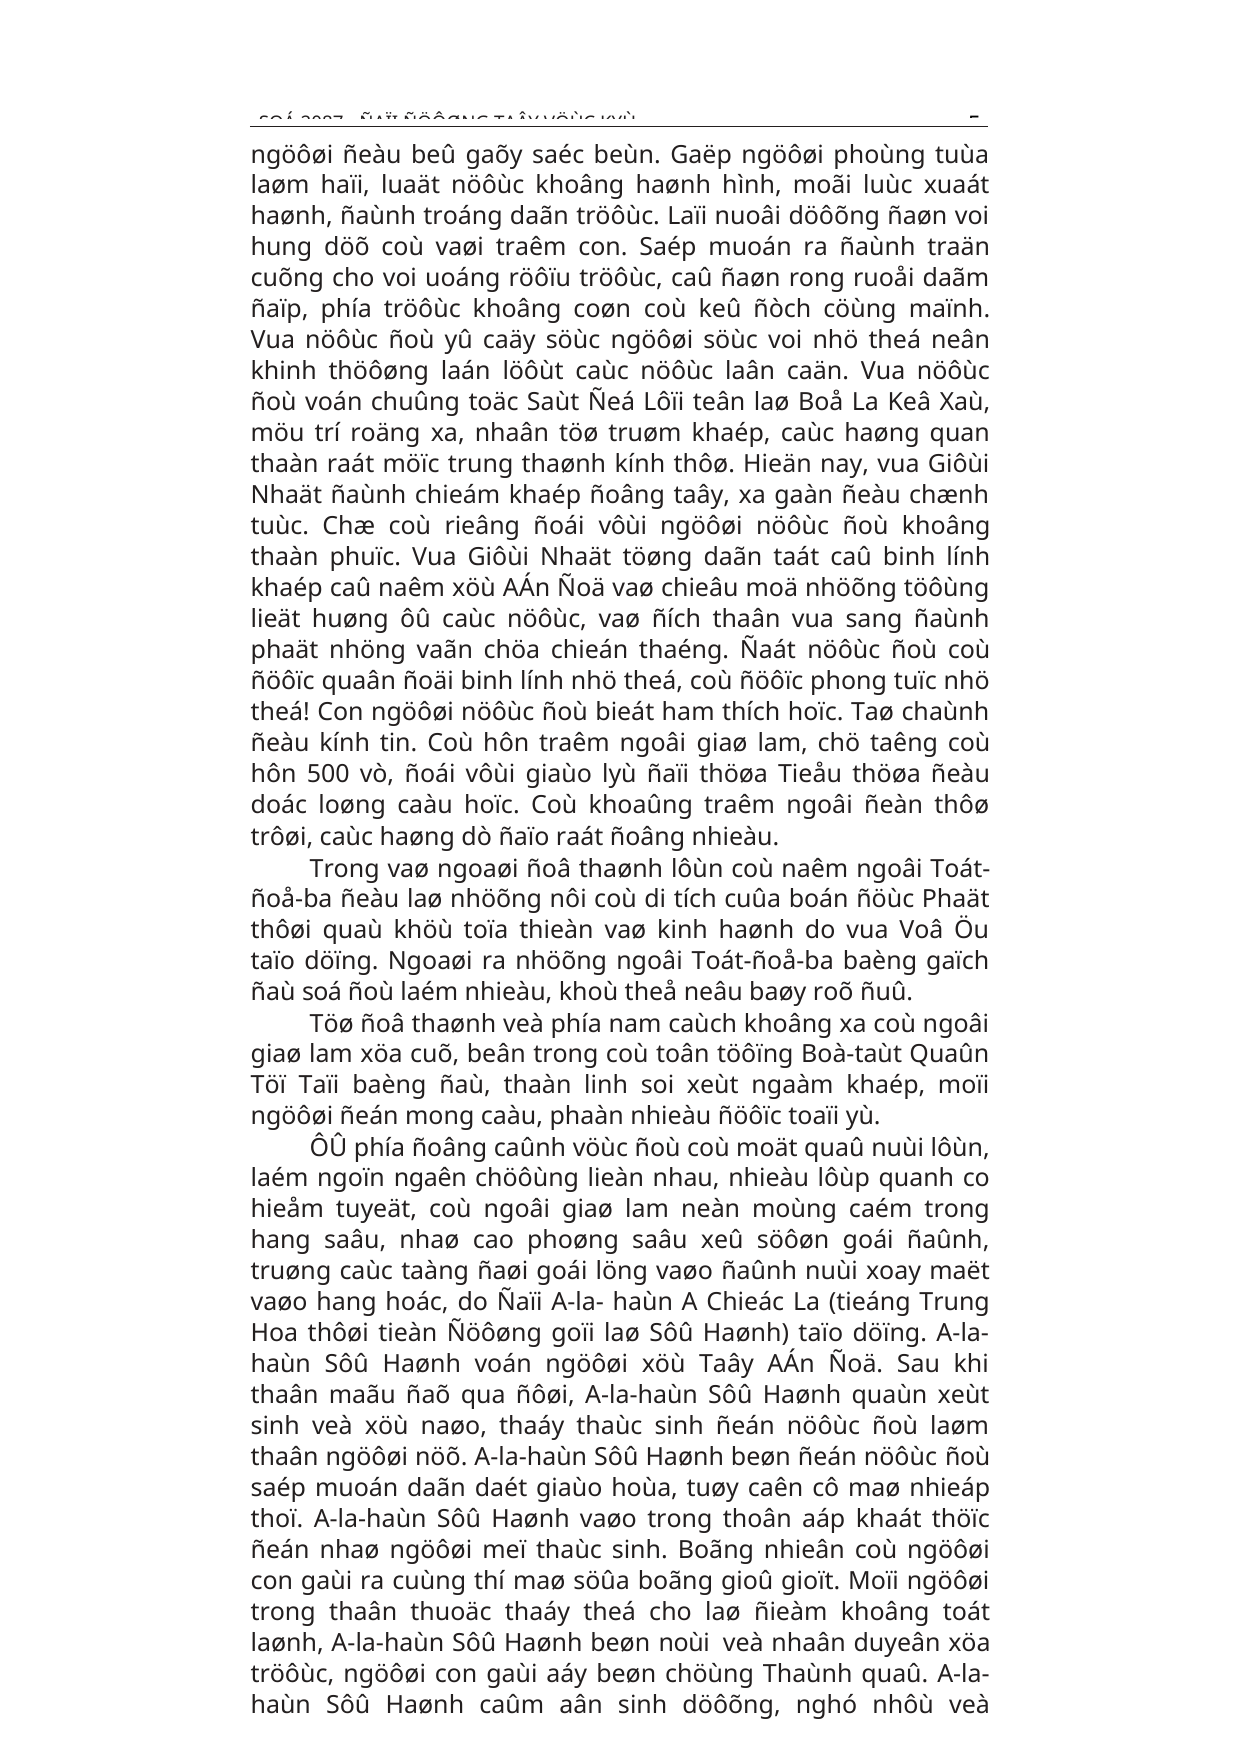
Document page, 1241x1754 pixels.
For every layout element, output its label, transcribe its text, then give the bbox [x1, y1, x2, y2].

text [250, 1131, 990, 1721]
text ngöôøi ñeàu beû gaõy saéc beùn. Gaëp ngöôøi phoùng tuùa laøm haïi, luaät nöôùc khoâng haønh hình, moãi luùc xuaát haønh, ñaùnh troáng daãn tröôùc. Laïi nuoâi döôõng ñaøn voi hung döõ coù vaøi traêm con. Saép muoán ra ñaùnh traän cuõng cho voi uoáng röôïu tröôùc, caû ñaøn rong ruoåi daãm ñaïp, phía tröôùc khoâng coøn coù keû ñòch cöùng maïnh. Vua nöôùc ñoù yû caäy söùc ngöôøi söùc voi nhö theá neân khinh thöôøng laán löôùt caùc nöôùc laân caän. Vua nöôùc ñoù voán chuûng toäc Saùt Ñeá Lôïi teân laø Boå La Keâ Xaù, möu trí roäng xa, nhaân töø truøm khaép, caùc haøng quan thaàn raát möïc trung thaønh kính thôø. Hieän nay, vua Giôùi Nhaät ñaùnh chieám khaép ñoâng taây, xa gaàn ñeàu chænh tuùc. Chæ coù rieâng ñoái vôùi ngöôøi nöôùc ñoù khoâng thaàn phuïc. Vua Giôùi Nhaät töøng daãn taát caû binh lính khaép caû naêm xöù AÁn Ñoä vaø chieâu moä nhöõng töôùng lieät huøng ôû caùc nöôùc, vaø ñích thaân vua sang ñaùnh phaät nhöng vaãn chöa chieán thaéng. Ñaát nöôùc ñoù coù ñöôïc quaân ñoäi binh lính nhö theá, coù ñöôïc phong tuïc nhö theá! Con ngöôøi nöôùc ñoù bieát ham thích hoïc. Taø chaùnh ñeàu kính tin. Coù hôn traêm ngoâi giaø lam, chö taêng coù hôn 500 vò, ñoái vôùi giaùo lyù ñaïi thöøa Tieåu thöøa ñeàu doác loøng caàu hoïc. Coù khoaûng traêm ngoâi ñeàn thôø trôøi, caùc haøng dò ñaïo raát ñoâng nhieàu. [250, 138, 990, 852]
text Töø ñoâ thaønh veà phía nam caùch khoâng xa coù ngoâi giaø lam xöa cuõ, beân trong coù toân töôïng Boà-taùt Quaûn Töï Taïi baèng ñaù, thaàn linh soi xeùt ngaàm khaép, moïi ngöôøi ñeán mong caàu, phaàn nhieàu ñöôïc toaïi yù. [250, 1007, 990, 1131]
text Trong vaø ngoaøi ñoâ thaønh lôùn coù naêm ngoâi Toát-ñoå-ba ñeàu laø nhöõng nôi coù di tích cuûa boán ñöùc Phaät thôøi quaù khöù toïa thieàn vaø kinh haønh do vua Voâ Öu taïo döïng. Ngoaøi ra nhöõng ngoâi Toát-ñoå-ba baèng gaïch ñaù soá ñoù laém nhieàu, khoù theå neâu baøy roõ ñuû. [250, 852, 990, 1007]
